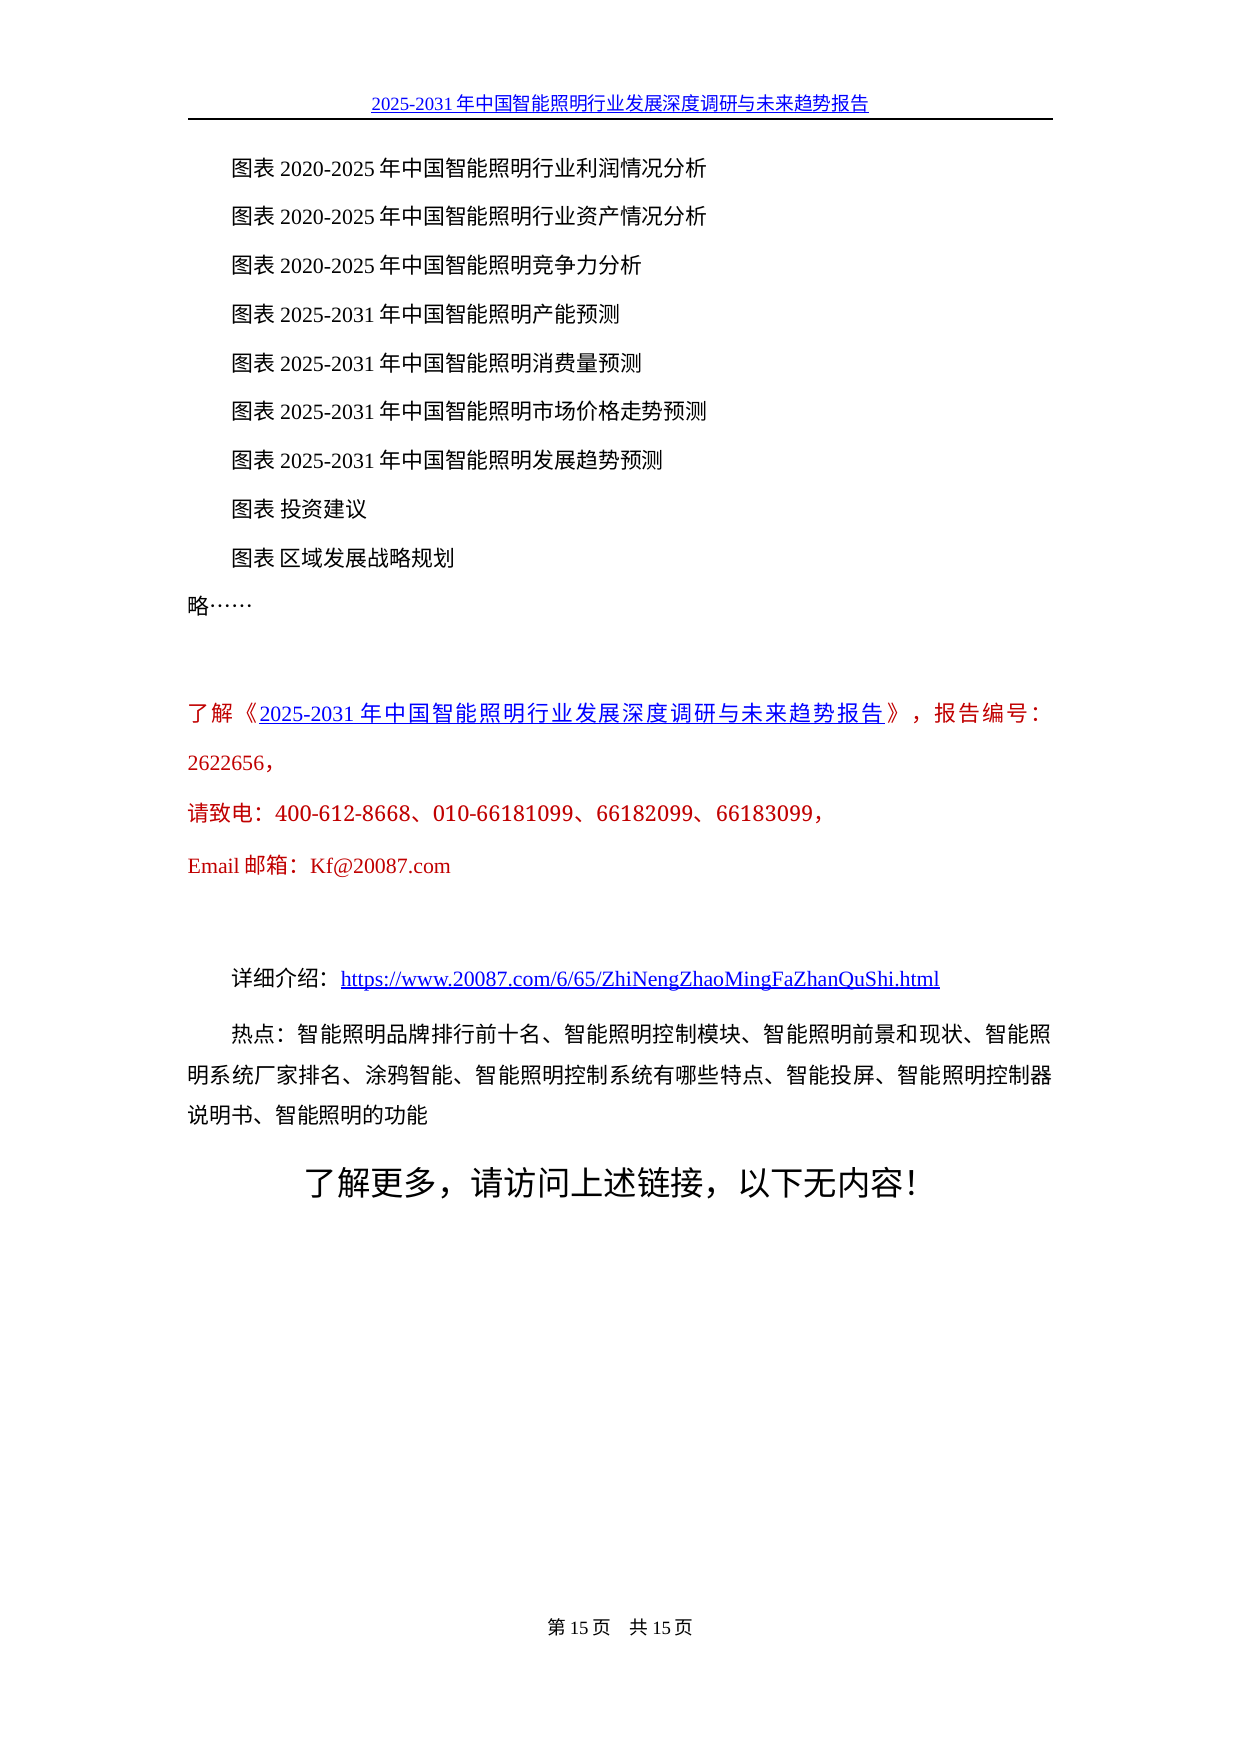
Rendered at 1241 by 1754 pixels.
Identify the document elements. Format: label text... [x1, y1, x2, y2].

text Email邮箱：Kf@20087.com [187, 847, 1053, 880]
text 了解《2025-2031年中国智能照明行业发展深度调研与未来趋势报告》，报告编号：2622656， [187, 695, 1053, 777]
text 请致电：400-612-8668、010-66181099、66182099、66183099， [187, 796, 1053, 828]
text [187, 150, 1053, 621]
text 热点：智能照明品牌排行前十名、智能照明控制模块、智能照明前景和现状、智能照明系统厂家排名、涂鸦智能、智能照明控制系统有哪些特点、智能投屏、智能照明控制器说明书、智能照明的功能 [187, 1017, 1053, 1131]
title 了解更多，请访问上述链接，以下无内容！ [187, 1148, 1053, 1213]
text 详细介绍：https://www.20087.com/6/65/ZhiNengZhaoMingFaZhanQuShi.html [187, 960, 1053, 993]
